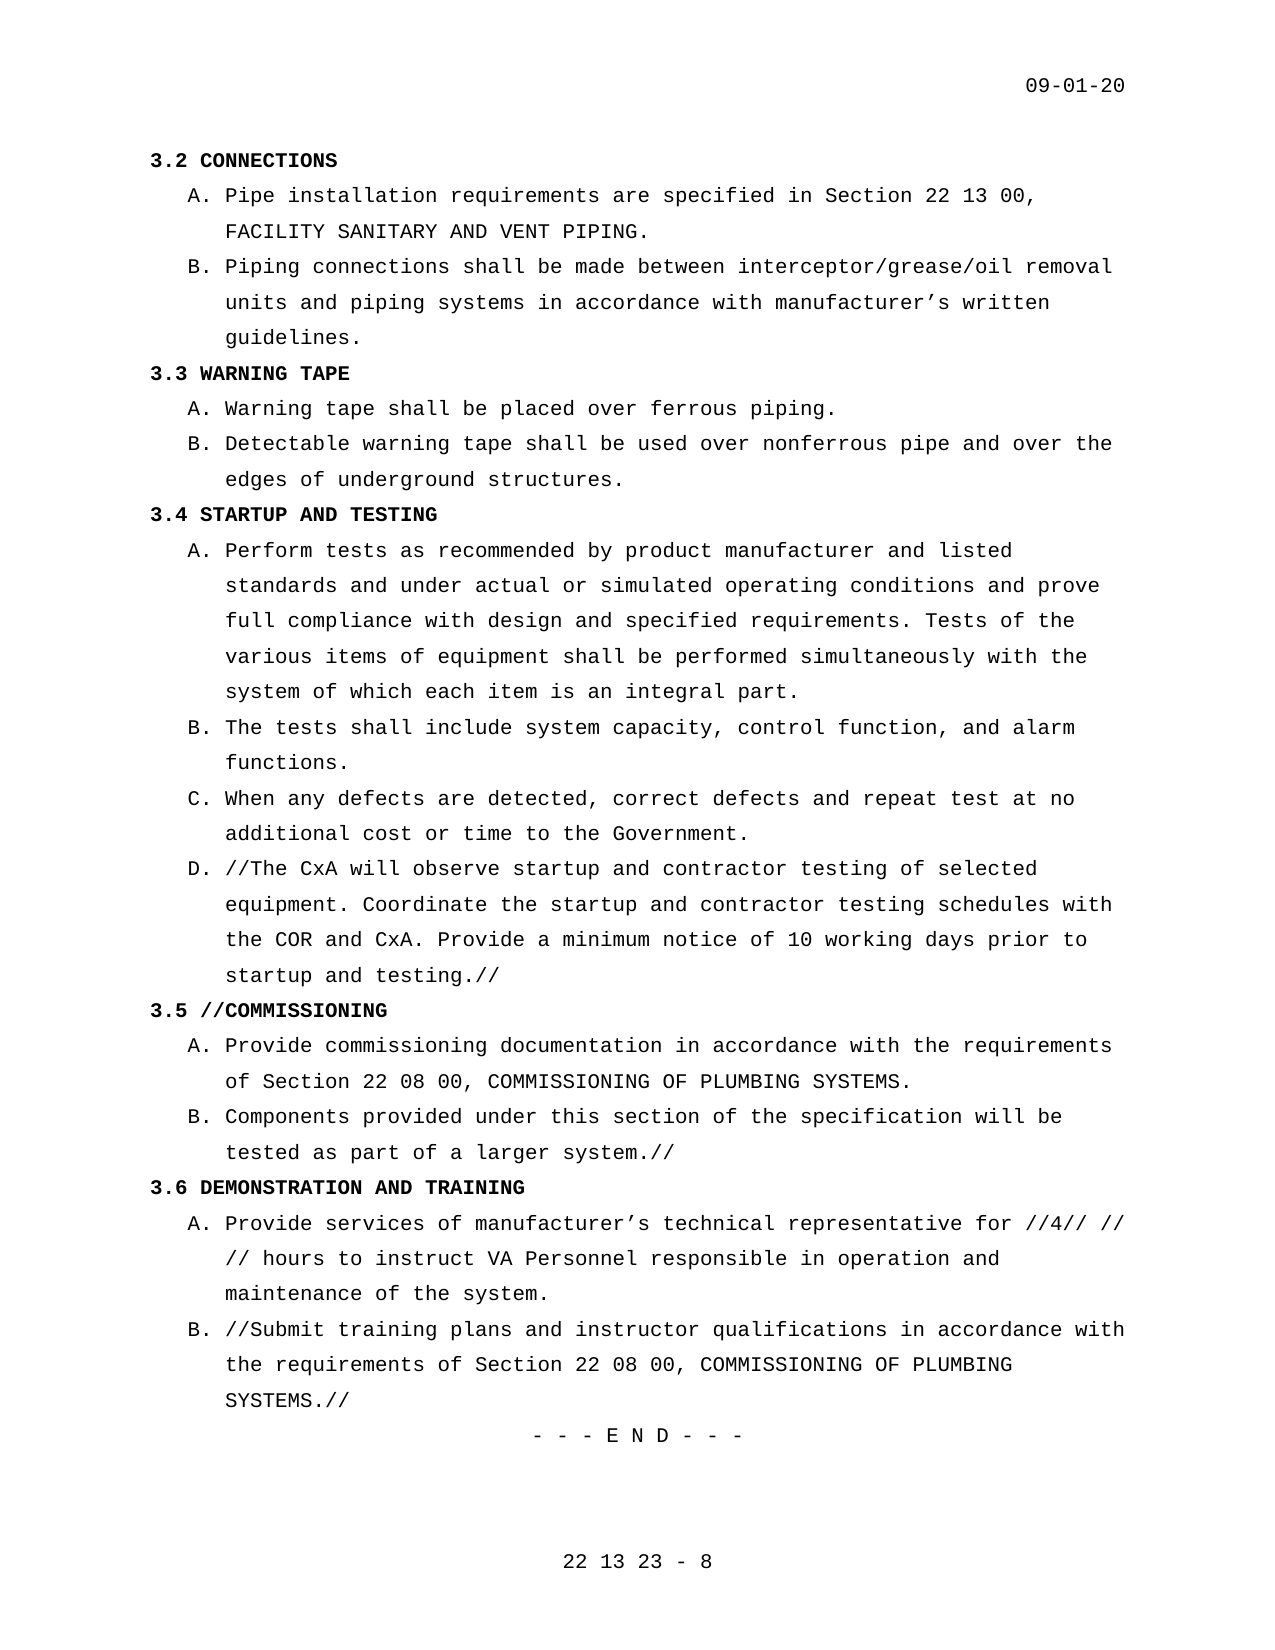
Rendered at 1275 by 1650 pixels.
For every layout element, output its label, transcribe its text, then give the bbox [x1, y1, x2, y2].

text Piping connections shall be made between interceptor/grease/oil removal units and piping systems in accordance with manufacturer’s written guidelines. [187, 256, 1125, 351]
text Provide commissioning documentation in accordance with the requirements of Section 22 08 00, COMMISSIONING OF PLUMBING SYSTEMS. [187, 1035, 1125, 1094]
text //Submit training plans and instructor qualifications in accordance with the requirements of Section 22 08 00, COMMISSIONING OF PLUMBING SYSTEMS.// [187, 1319, 1125, 1413]
text CONNECTIONS [150, 150, 1125, 174]
text WARNING TAPE [150, 362, 1125, 386]
text DEMONSTRATION AND TRAINING [150, 1177, 1125, 1201]
text - - - E N D - - - [150, 1425, 1125, 1449]
text Provide services of manufacturer’s technical representative for //4// // // hours to instruct VA Personnel responsible in operation and maintenance of the system. [187, 1212, 1125, 1307]
text When any defects are detected, correct defects and repeat test at no additional cost or time to the Government. [187, 787, 1125, 847]
text Pipe installation requirements are specified in Section 22 13 00, FACILITY SANITARY AND VENT PIPING. [187, 185, 1125, 244]
text Perform tests as recommended by product manufacturer and listed standards and under actual or simulated operating conditions and prove full compliance with design and specified requirements. Tests of the various items of equipment shall be performed simultaneously with the system of which each item is an integral part. [187, 539, 1125, 705]
text The tests shall include system capacity, control function, and alarm functions. [187, 717, 1125, 776]
text //The CxA will observe startup and contractor testing of selected equipment. Coordinate the startup and contractor testing schedules with the COR and CxA. Provide a minimum notice of 10 working days prior to startup and testing.// [187, 858, 1125, 988]
text //COMMISSIONING [150, 1000, 1125, 1024]
text Components provided under this section of the specification will be tested as part of a larger system.// [187, 1106, 1125, 1165]
text STARTUP AND TESTING [150, 504, 1125, 528]
text Detectable warning tape shall be used over nonferrous pipe and over the edges of underground structures. [187, 433, 1125, 492]
text Warning tape shall be placed over ferrous piping. [187, 398, 1125, 422]
